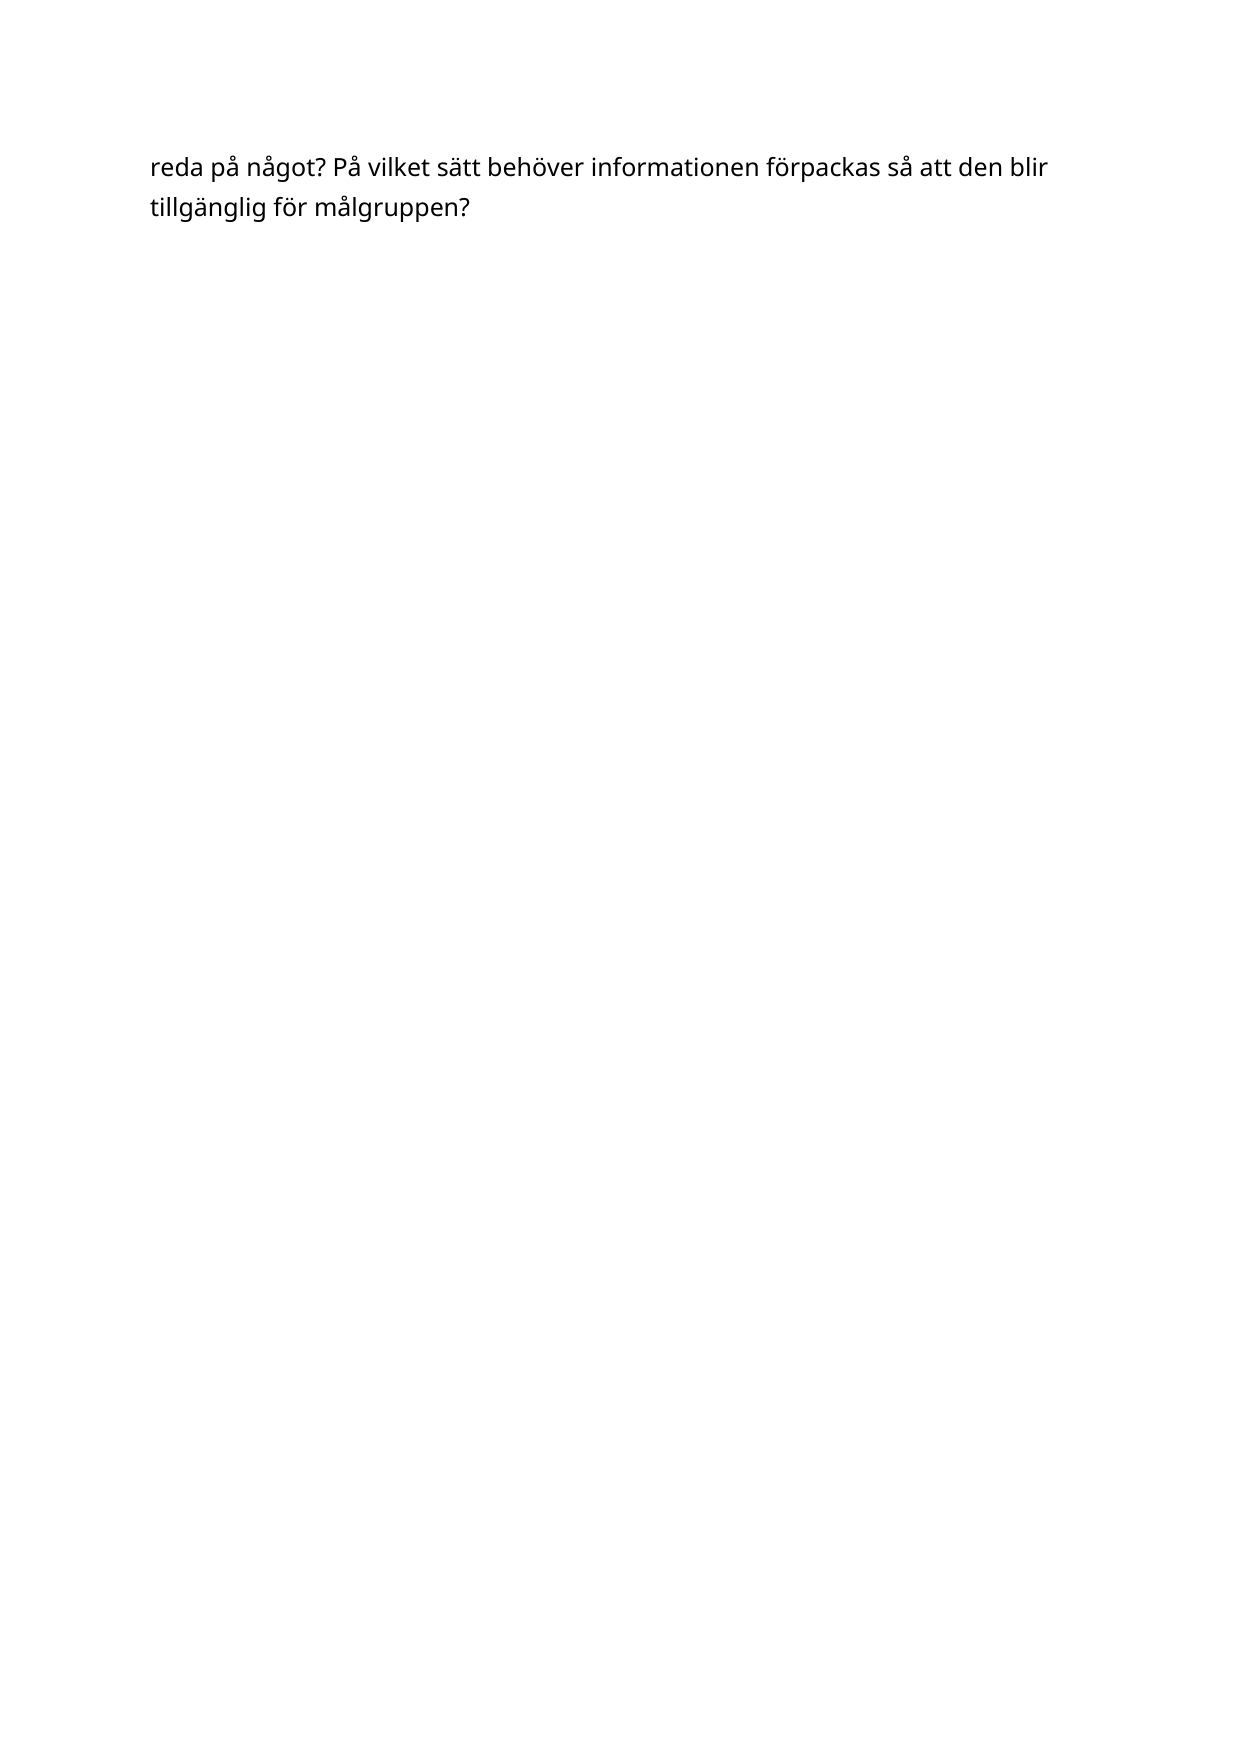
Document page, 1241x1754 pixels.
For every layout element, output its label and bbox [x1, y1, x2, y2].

text [150, 150, 1090, 223]
